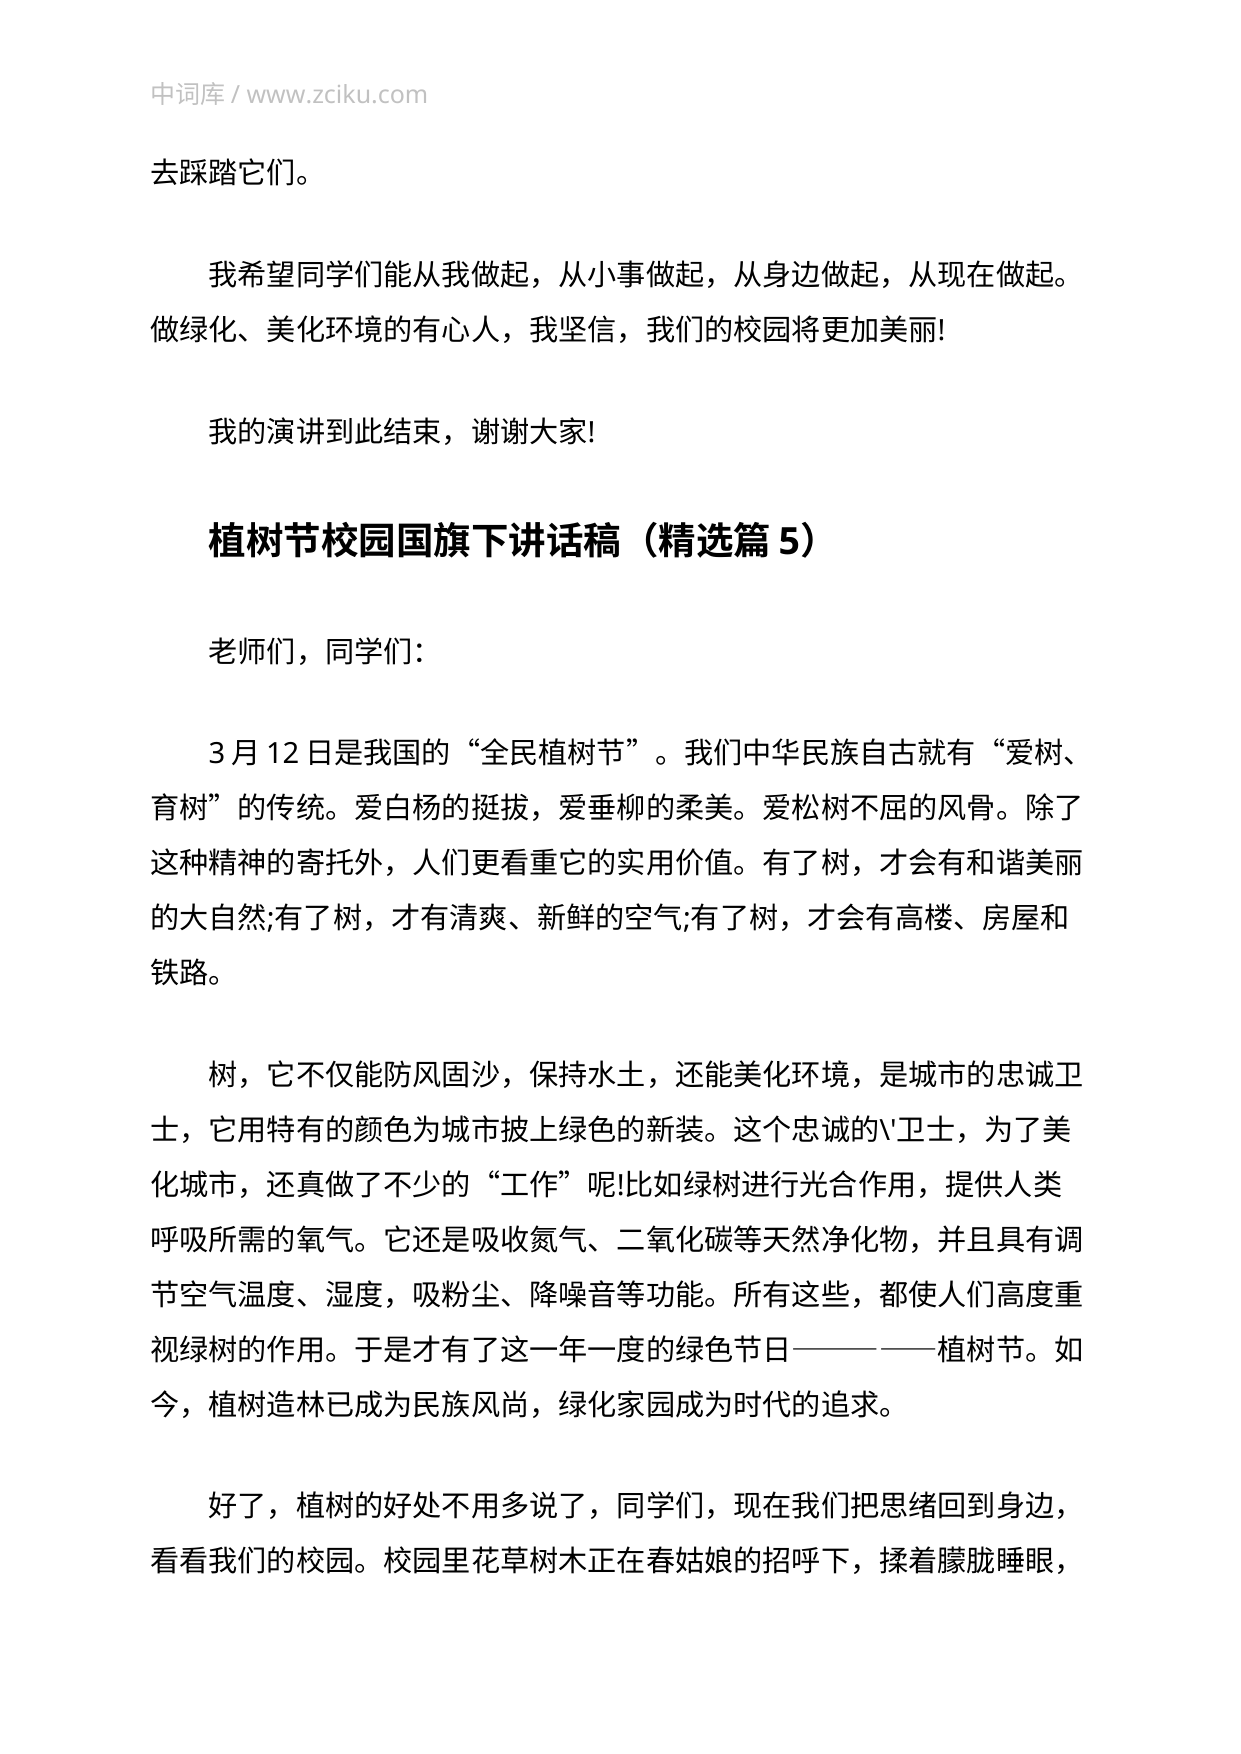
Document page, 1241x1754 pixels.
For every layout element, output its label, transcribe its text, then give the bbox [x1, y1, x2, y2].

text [150, 1483, 1090, 1580]
text 树，它不仅能防风固沙，保持水土，还能美化环境，是城市的忠诚卫士，它用特有的颜色为城市披上绿色的新装。这个忠诚的\'卫士，为了美化城市，还真做了不少的“工作”呢!比如绿树进行光合作用，提供人类呼吸所需的氧气。它还是吸收氮气、二氧化碳等天然净化物，并且具有调节空气温度、湿度，吸粉尘、降噪音等功能。所有这些，都使人们高度重视绿树的作用。于是才有了这一年一度的绿色节日—————植树节。如今，植树造林已成为民族风尚，绿化家园成为时代的追求。 [150, 1052, 1090, 1423]
text 植树节校园国旗下讲话稿（精选篇5） [150, 511, 1090, 565]
text 我希望同学们能从我做起，从小事做起，从身边做起，从现在做起。做绿化、美化环境的有心人，我坚信，我们的校园将更加美丽! [150, 252, 1090, 349]
text 3月12日是我国的“全民植树节”。我们中华民族自古就有“爱树、育树”的传统。爱白杨的挺拔，爱垂柳的柔美。爱松树不屈的风骨。除了这种精神的寄托外，人们更看重它的实用价值。有了树，才会有和谐美丽的大自然;有了树，才有清爽、新鲜的空气;有了树，才会有高楼、房屋和铁路。 [150, 730, 1090, 992]
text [150, 150, 1090, 192]
text 我的演讲到此结束，谢谢大家! [150, 409, 1090, 451]
text 老师们，同学们： [150, 628, 1090, 671]
